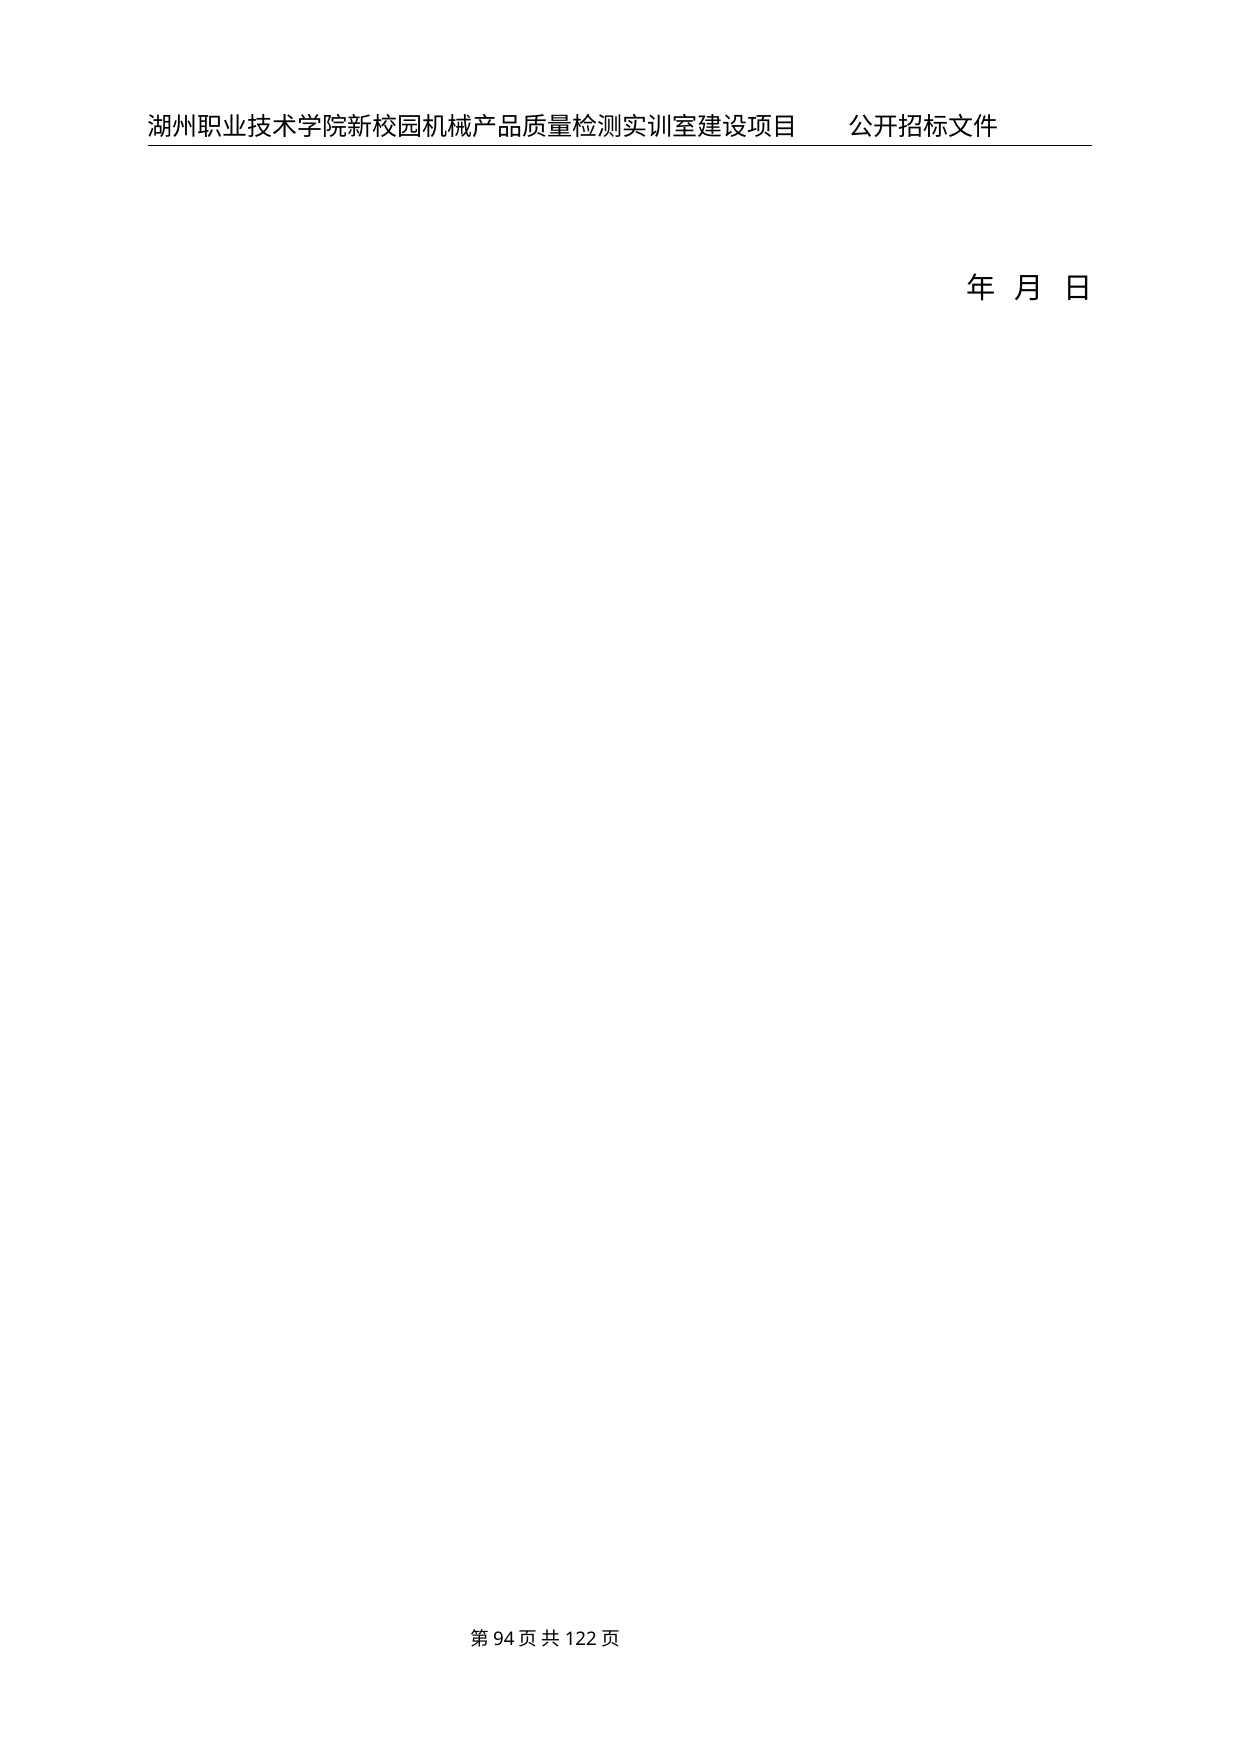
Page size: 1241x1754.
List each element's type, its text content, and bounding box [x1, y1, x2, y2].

text 年 月 日 [148, 252, 1092, 319]
